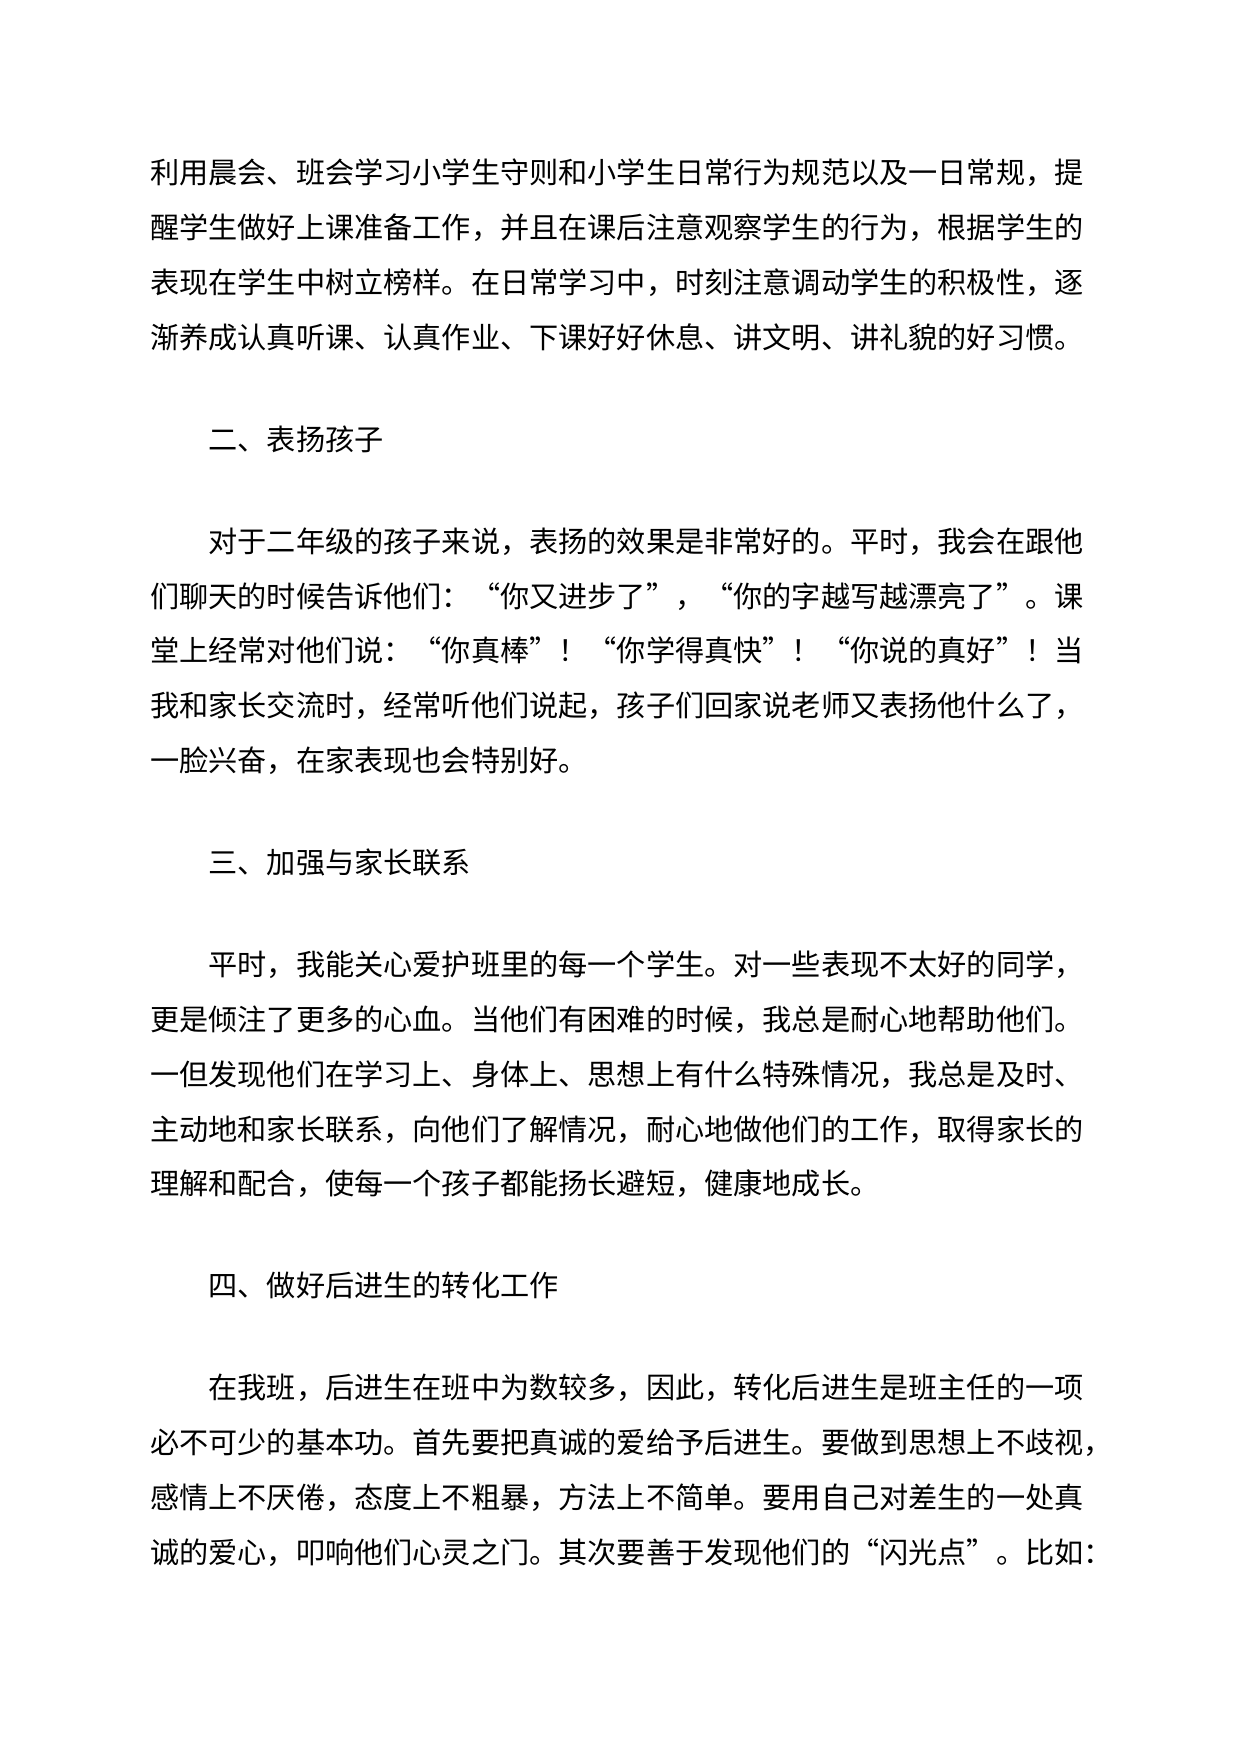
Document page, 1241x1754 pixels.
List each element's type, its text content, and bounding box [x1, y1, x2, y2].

text 平时，我能关心爱护班里的每一个学生。对一些表现不太好的同学，更是倾注了更多的心血。当他们有困难的时候，我总是耐心地帮助他们。一但发现他们在学习上、身体上、思想上有什么特殊情况，我总是及时、主动地和家长联系，向他们了解情况，耐心地做他们的工作，取得家长的理解和配合，使每一个孩子都能扬长避短，健康地成长。 [150, 941, 1090, 1203]
text 二、表扬孩子 [150, 416, 1090, 459]
text 四、做好后进生的转化工作 [150, 1263, 1090, 1305]
text 三、加强与家长联系 [150, 839, 1090, 882]
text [150, 1364, 1090, 1571]
text 对于二年级的孩子来说，表扬的效果是非常好的。平时，我会在跟他们聊天的时候告诉他们：“你又进步了”，“你的字越写越漂亮了”。课堂上经常对他们说：“你真棒”！“你学得真快”！“你说的真好”！当我和家长交流时，经常听他们说起，孩子们回家说老师又表扬他什么了，一脸兴奋，在家表现也会特别好。 [150, 518, 1090, 780]
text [150, 150, 1090, 357]
